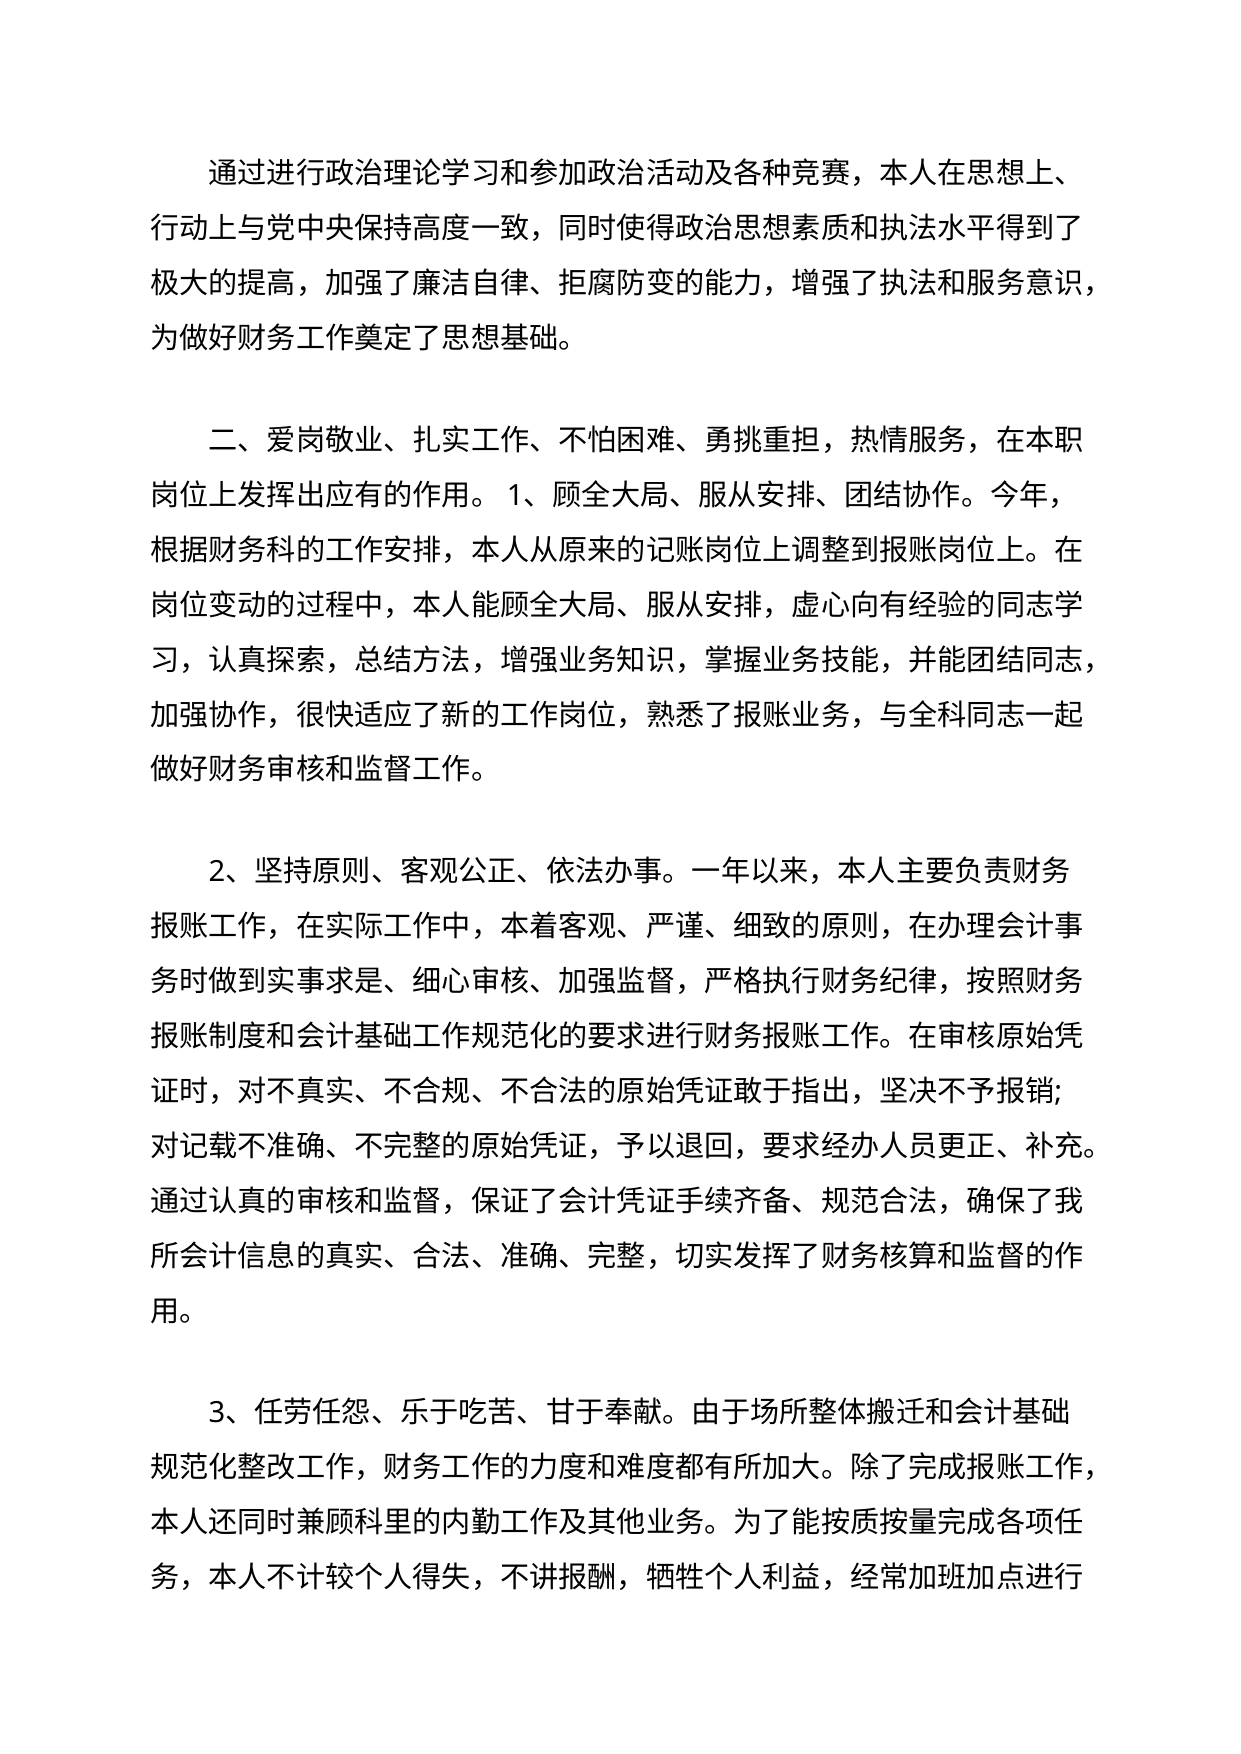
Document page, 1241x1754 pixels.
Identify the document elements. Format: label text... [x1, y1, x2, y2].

text 通过进行政治理论学习和参加政治活动及各种竞赛，本人在思想上、行动上与党中央保持高度一致，同时使得政治思想素质和执法水平得到了极大的提高，加强了廉洁自律、拒腐防变的能力，增强了执法和服务意识，为做好财务工作奠定了思想基础。 [150, 150, 1090, 357]
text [150, 1389, 1090, 1596]
text 2、坚持原则、客观公正、依法办事。一年以来，本人主要负责财务报账工作，在实际工作中，本着客观、严谨、细致的原则，在办理会计事务时做到实事求是、细心审核、加强监督，严格执行财务纪律，按照财务报账制度和会计基础工作规范化的要求进行财务报账工作。在审核原始凭证时，对不真实、不合规、不合法的原始凭证敢于指出，坚决不予报销;对记载不准确、不完整的原始凭证，予以退回，要求经办人员更正、补充。通过认真的审核和监督，保证了会计凭证手续齐备、规范合法，确保了我所会计信息的真实、合法、准确、完整，切实发挥了财务核算和监督的作用。 [150, 848, 1090, 1329]
text 二、爱岗敬业、扎实工作、不怕困难、勇挑重担，热情服务，在本职岗位上发挥出应有的作用。 1、顾全大局、服从安排、团结协作。今年，根据财务科的工作安排，本人从原来的记账岗位上调整到报账岗位上。在岗位变动的过程中，本人能顾全大局、服从安排，虚心向有经验的同志学习，认真探索，总结方法，增强业务知识，掌握业务技能，并能团结同志，加强协作，很快适应了新的工作岗位，熟悉了报账业务，与全科同志一起做好财务审核和监督工作。 [150, 416, 1090, 788]
